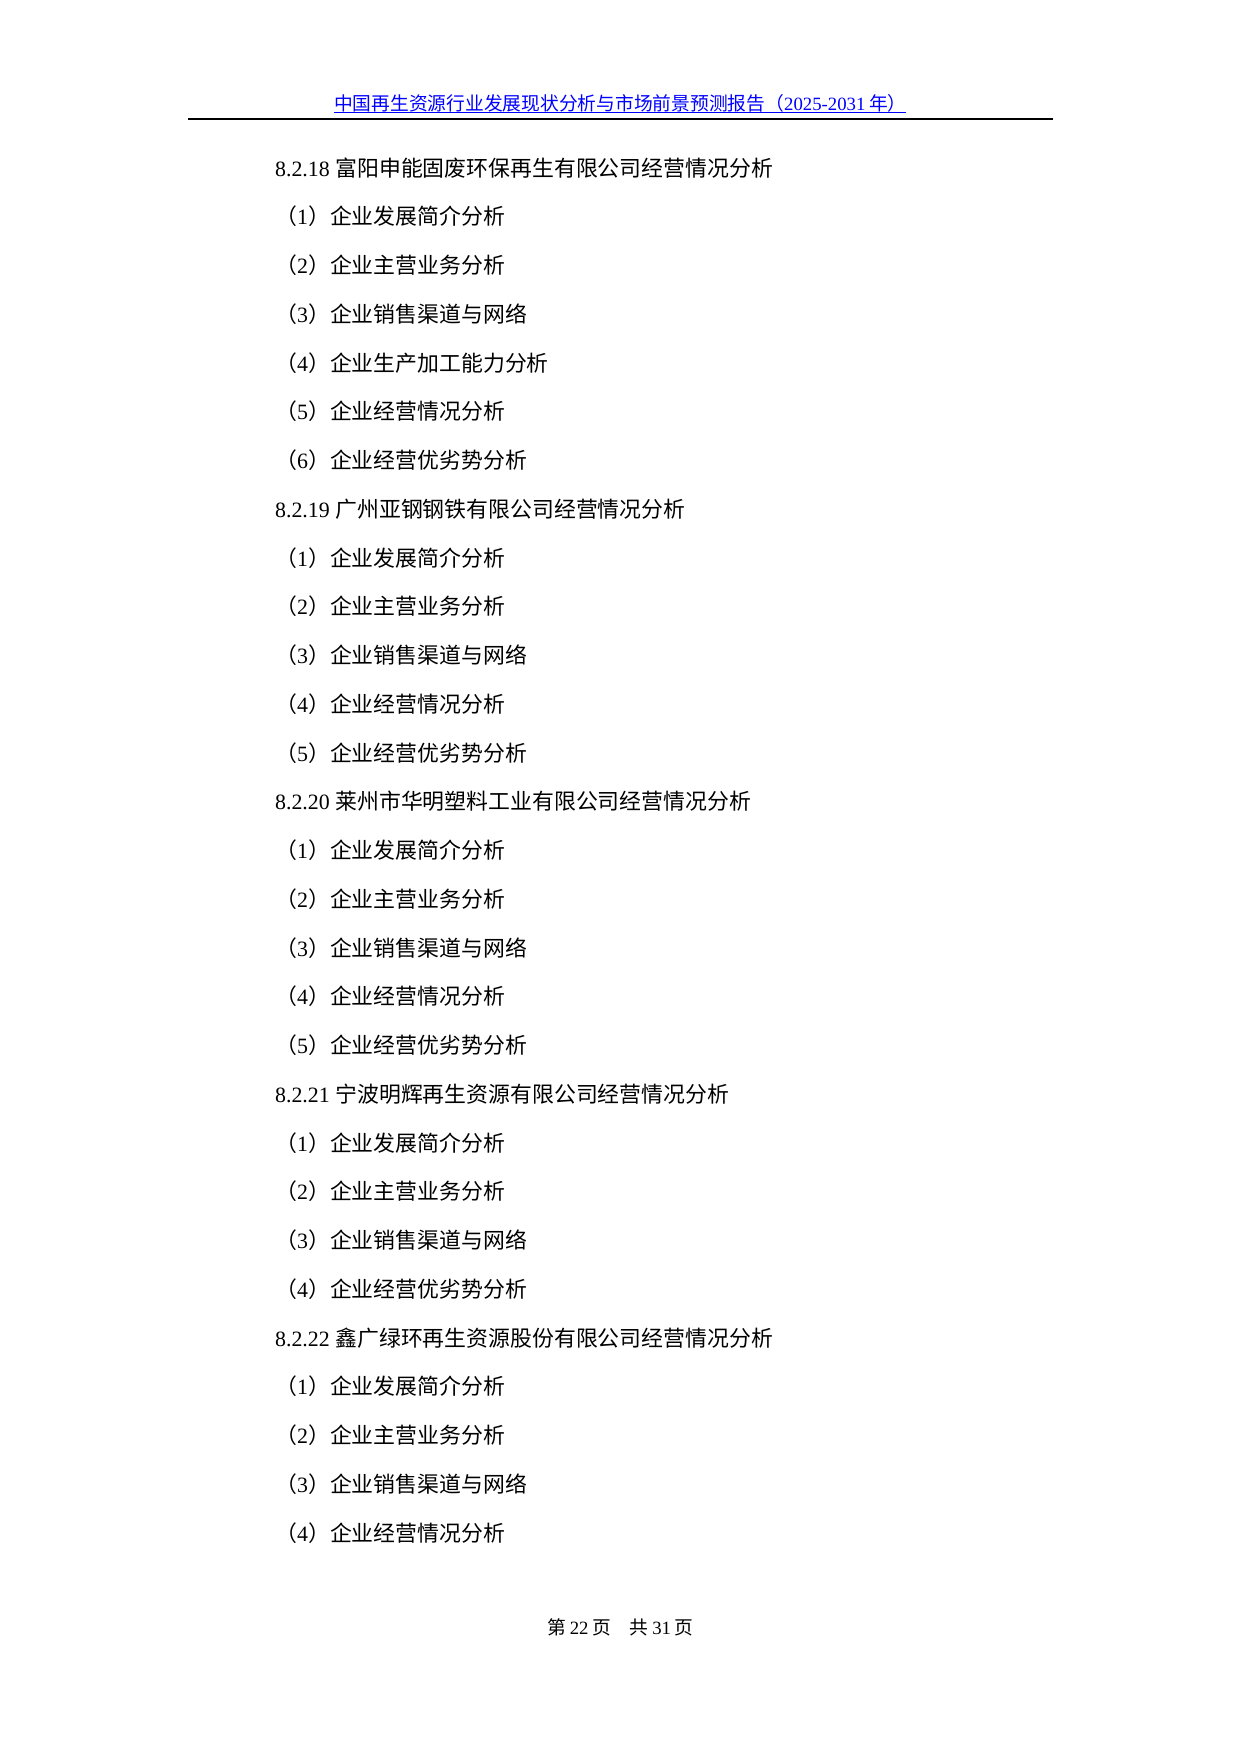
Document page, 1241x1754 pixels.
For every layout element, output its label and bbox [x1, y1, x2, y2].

text [187, 150, 1053, 1548]
